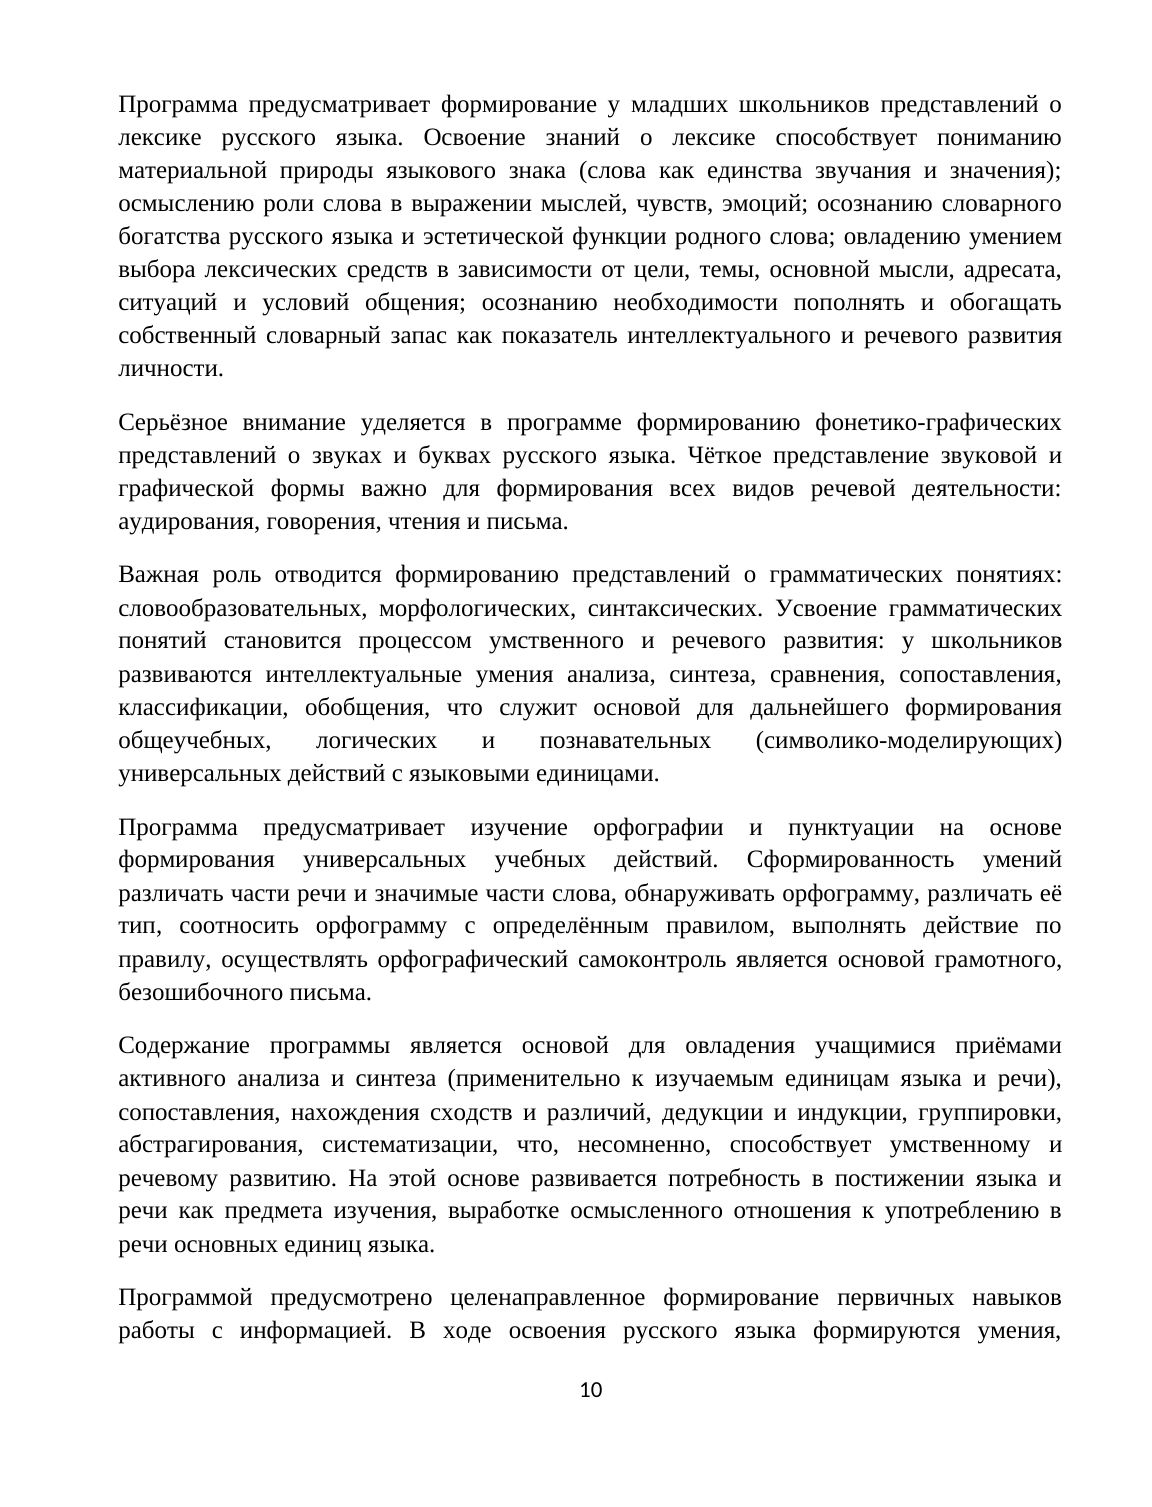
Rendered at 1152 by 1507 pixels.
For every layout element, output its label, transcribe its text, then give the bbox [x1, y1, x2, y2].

text Серьёзное внимание уделяется в программе формированию фонетико-графических представлений о звуках и буквах русского языка. Чёткое представление звуковой и графической формы важно для формирования всех видов речевой деятельности: аудирования, говорения, чтения и письма. [118, 407, 1063, 534]
text Программа предусматривает формирование у младших школьников представлений о лексике русского языка. Освоение знаний о лексике способствует пониманию материальной природы языкового знака (слова как единства звучания и значения); осмыслению роли слова в выражении мыслей, чувств, эмоций; осознанию словарного богатства русского языка и эстетической функции родного слова; овладению умением выбора лексических средств в зависимости от цели, темы, основной мысли, адресата, ситуаций и условий общения; осознанию необходимости пополнять и обогащать собственный словарный запас как показатель интеллектуального и речевого развития личности. [118, 89, 1063, 382]
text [118, 1282, 1063, 1344]
text Важная роль отводится формированию представлений о грамматических понятиях: словообразовательных, морфологических, синтаксических. Усвоение грамматических понятий становится процессом умственного и речевого развития: у школьников развиваются интеллектуальные умения анализа, синтеза, сравнения, сопоставления, классификации, обобщения, что служит основой для дальнейшего формирования общеучебных, логических и познавательных (символико-моделирующих) универсальных действий с языковыми единицами. [118, 559, 1063, 786]
text Программа предусматривает изучение орфографии и пунктуации на основе формирования универсальных учебных действий. Сформированность умений различать части речи и значимые части слова, обнаруживать орфограмму, различать её тип, соотносить орфограмму с определённым правилом, выполнять действие по правилу, осуществлять орфографический самоконтроль является основой грамотного, безошибочного письма. [118, 812, 1063, 1005]
text Содержание программы является основой для овладения учащимися приёмами активного анализа и синтеза (применительно к изучаемым единицам языка и речи), сопоставления, нахождения сходств и различий, дедукции и индукции, группировки, абстрагирования, систематизации, что, несомненно, способствует умственному и речевому развитию. На этой основе развивается потребность в постижении языка и речи как предмета изучения, выработке осмысленного отношения к употреблению в речи основных единиц языка. [118, 1031, 1063, 1257]
